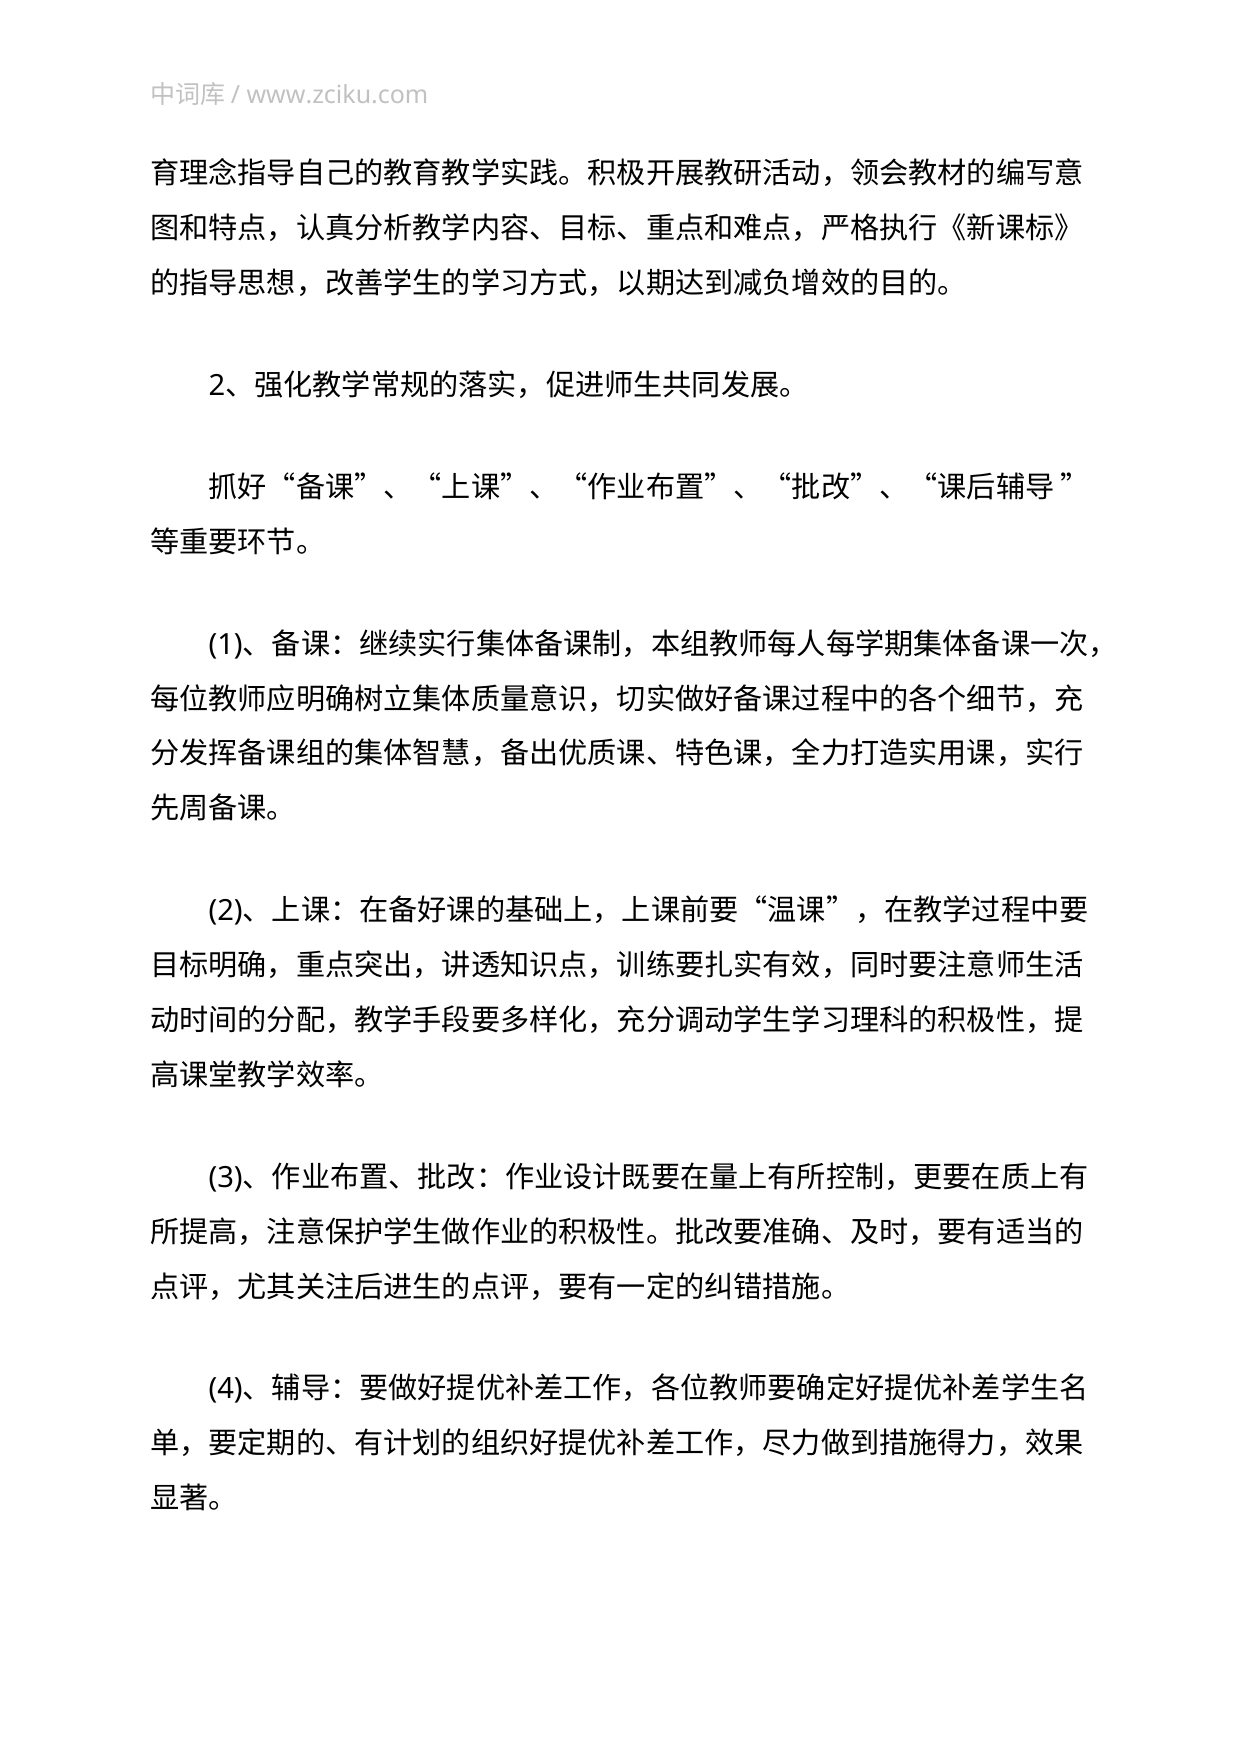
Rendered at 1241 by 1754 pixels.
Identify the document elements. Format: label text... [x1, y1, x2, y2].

text (1)、备课：继续实行集体备课制，本组教师每人每学期集体备课一次，每位教师应明确树立集体质量意识，切实做好备课过程中的各个细节，充分发挥备课组的集体智慧，备出优质课、特色课，全力打造实用课，实行先周备课。 [150, 620, 1090, 827]
text (4)、辅导：要做好提优补差工作，各位教师要确定好提优补差学生名单，要定期的、有计划的组织好提优补差工作，尽力做到措施得力，效果显著。 [150, 1365, 1090, 1517]
text 抓好“备课”、“上课”、“作业布置”、“批改”、“课后辅导 ”等重要环节。 [150, 463, 1090, 561]
text (2)、上课：在备好课的基础上，上课前要“温课”，在教学过程中要目标明确，重点突出，讲透知识点，训练要扎实有效，同时要注意师生活动时间的分配，教学手段要多样化，充分调动学生学习理科的积极性，提高课堂教学效率。 [150, 887, 1090, 1094]
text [150, 150, 1090, 302]
text (3)、作业布置、批改：作业设计既要在量上有所控制，更要在质上有所提高，注意保护学生做作业的积极性。批改要准确、及时，要有适当的点评，尤其关注后进生的点评，要有一定的纠错措施。 [150, 1153, 1090, 1306]
text 2、强化教学常规的落实，促进师生共同发展。 [150, 362, 1090, 404]
